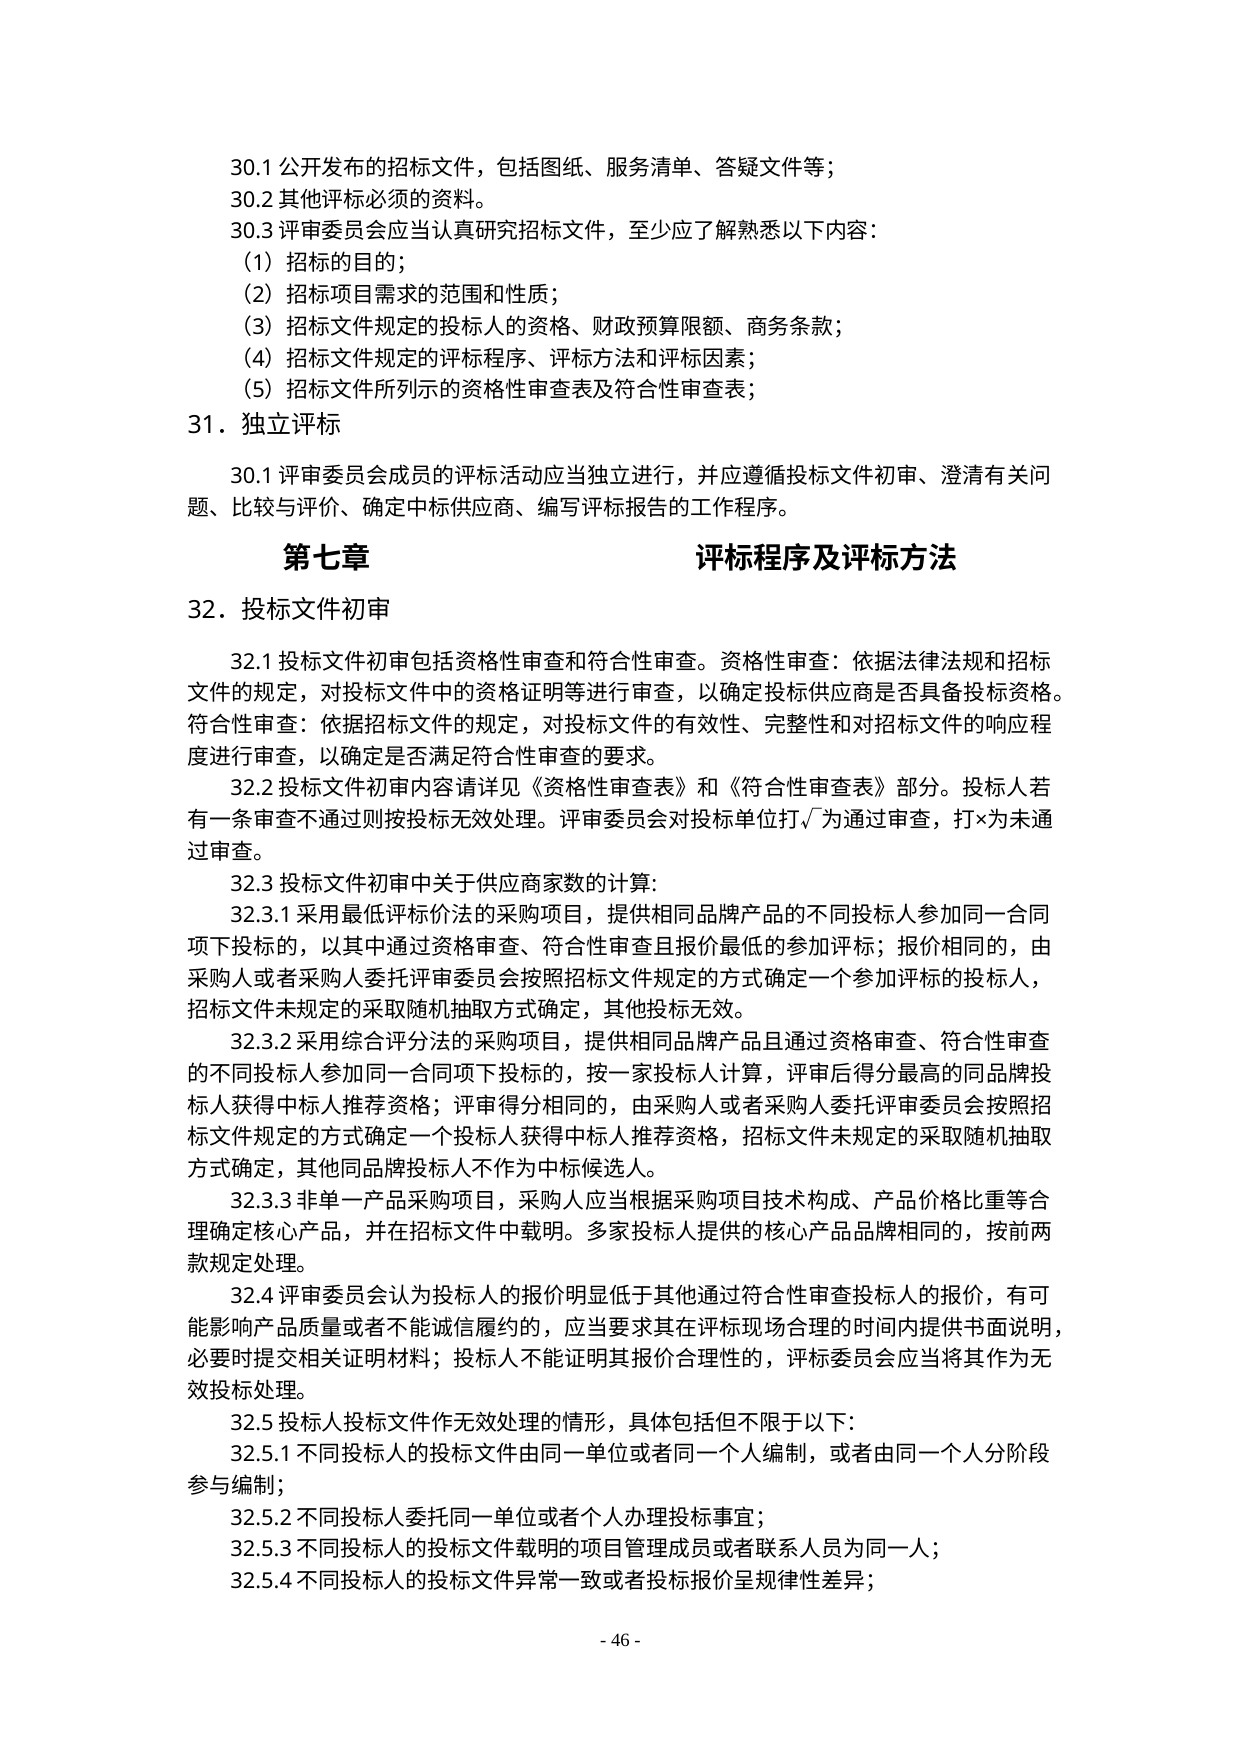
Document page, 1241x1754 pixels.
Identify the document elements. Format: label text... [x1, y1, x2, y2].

text （1）招标的目的； [187, 245, 1053, 277]
text 32.3.2采用综合评分法的采购项目，提供相同品牌产品且通过资格审查、符合性审查的不同投标人参加同一合同项下投标的，按一家投标人计算，评审后得分最高的同品牌投标人获得中标人推荐资格；评审得分相同的，由采购人或者采购人委托评审委员会按照招标文件规定的方式确定一个投标人获得中标人推荐资格，招标文件未规定的采取随机抽取方式确定，其他同品牌投标人不作为中标候选人。 [187, 1024, 1053, 1183]
text 32.5投标人投标文件作无效处理的情形，具体包括但不限于以下： [187, 1404, 1053, 1436]
text 30.1评审委员会成员的评标活动应当独立进行，并应遵循投标文件初审、澄清有关问题、比较与评价、确定中标供应商、编写评标报告的工作程序。 [187, 458, 1053, 522]
list 评标程序及评标方法 [187, 534, 1053, 577]
text 30.3评审委员会应当认真研究招标文件，至少应了解熟悉以下内容： [187, 213, 1053, 245]
text 32.1投标文件初审包括资格性审查和符合性审查。资格性审查：依据法律法规和招标文件的规定，对投标文件中的资格证明等进行审查，以确定投标供应商是否具备投标资格。符合性审查：依据招标文件的规定，对投标文件的有效性、完整性和对招标文件的响应程度进行审查，以确定是否满足符合性审查的要求。 [187, 644, 1053, 770]
text （2）招标项目需求的范围和性质； [187, 277, 1053, 309]
text 32.3.1采用最低评标价法的采购项目，提供相同品牌产品的不同投标人参加同一合同项下投标的，以其中通过资格审查、符合性审查且报价最低的参加评标；报价相同的，由采购人或者采购人委托评审委员会按照招标文件规定的方式确定一个参加评标的投标人，招标文件未规定的采取随机抽取方式确定，其他投标无效。 [187, 897, 1053, 1024]
text 32.5.2不同投标人委托同一单位或者个人办理投标事宜； [187, 1500, 1053, 1531]
text 32．投标文件初审 [187, 589, 1053, 626]
text （4）招标文件规定的评标程序、评标方法和评标因素； [187, 341, 1053, 372]
text 30.2其他评标必须的资料。 [187, 182, 1053, 213]
text 32.5.1不同投标人的投标文件由同一单位或者同一个人编制，或者由同一个人分阶段参与编制； [187, 1436, 1053, 1500]
text （3）招标文件规定的投标人的资格、财政预算限额、商务条款； [187, 309, 1053, 341]
text 32.3.3非单一产品采购项目，采购人应当根据采购项目技术构成、产品价格比重等合理确定核心产品，并在招标文件中载明。多家投标人提供的核心产品品牌相同的，按前两款规定处理。 [187, 1183, 1053, 1278]
text 32.3 投标文件初审中关于供应商家数的计算: [187, 866, 1053, 897]
text （5）招标文件所列示的资格性审查表及符合性审查表； [187, 372, 1053, 404]
text 32.5.4不同投标人的投标文件异常一致或者投标报价呈规律性差异； [187, 1563, 1053, 1595]
text 31．独立评标 [187, 404, 1053, 440]
text 30.1公开发布的招标文件，包括图纸、服务清单、答疑文件等； [187, 150, 1053, 182]
text 32.2投标文件初审内容请详见《资格性审查表》和《符合性审查表》部分。投标人若有一条审查不通过则按投标无效处理。评审委员会对投标单位打√为通过审查，打×为未通过审查。 [187, 770, 1053, 866]
text 32.4评审委员会认为投标人的报价明显低于其他通过符合性审查投标人的报价，有可能影响产品质量或者不能诚信履约的，应当要求其在评标现场合理的时间内提供书面说明，必要时提交相关证明材料；投标人不能证明其报价合理性的，评标委员会应当将其作为无效投标处理。 [187, 1278, 1053, 1404]
text 32.5.3不同投标人的投标文件载明的项目管理成员或者联系人员为同一人； [187, 1531, 1053, 1563]
